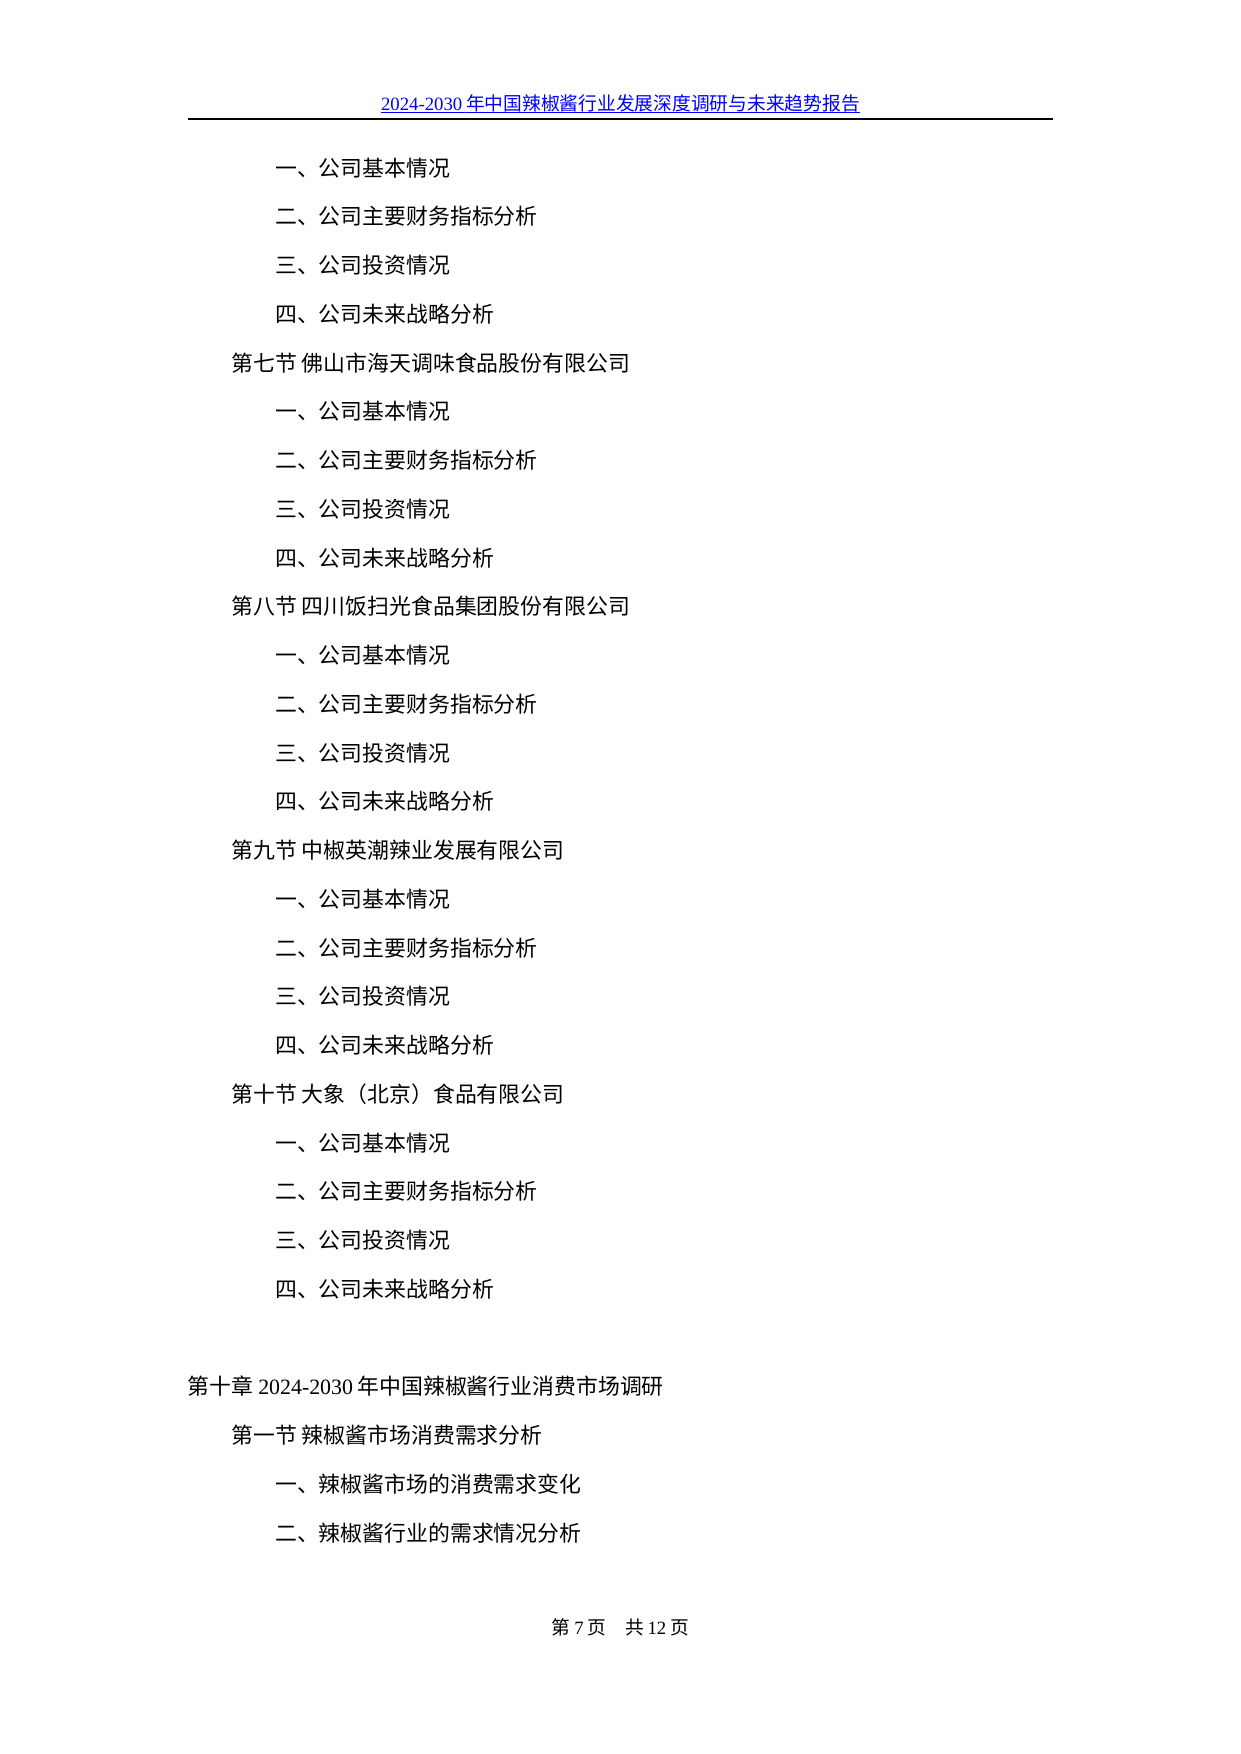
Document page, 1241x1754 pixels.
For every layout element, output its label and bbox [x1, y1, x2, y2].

text [187, 150, 1053, 1548]
